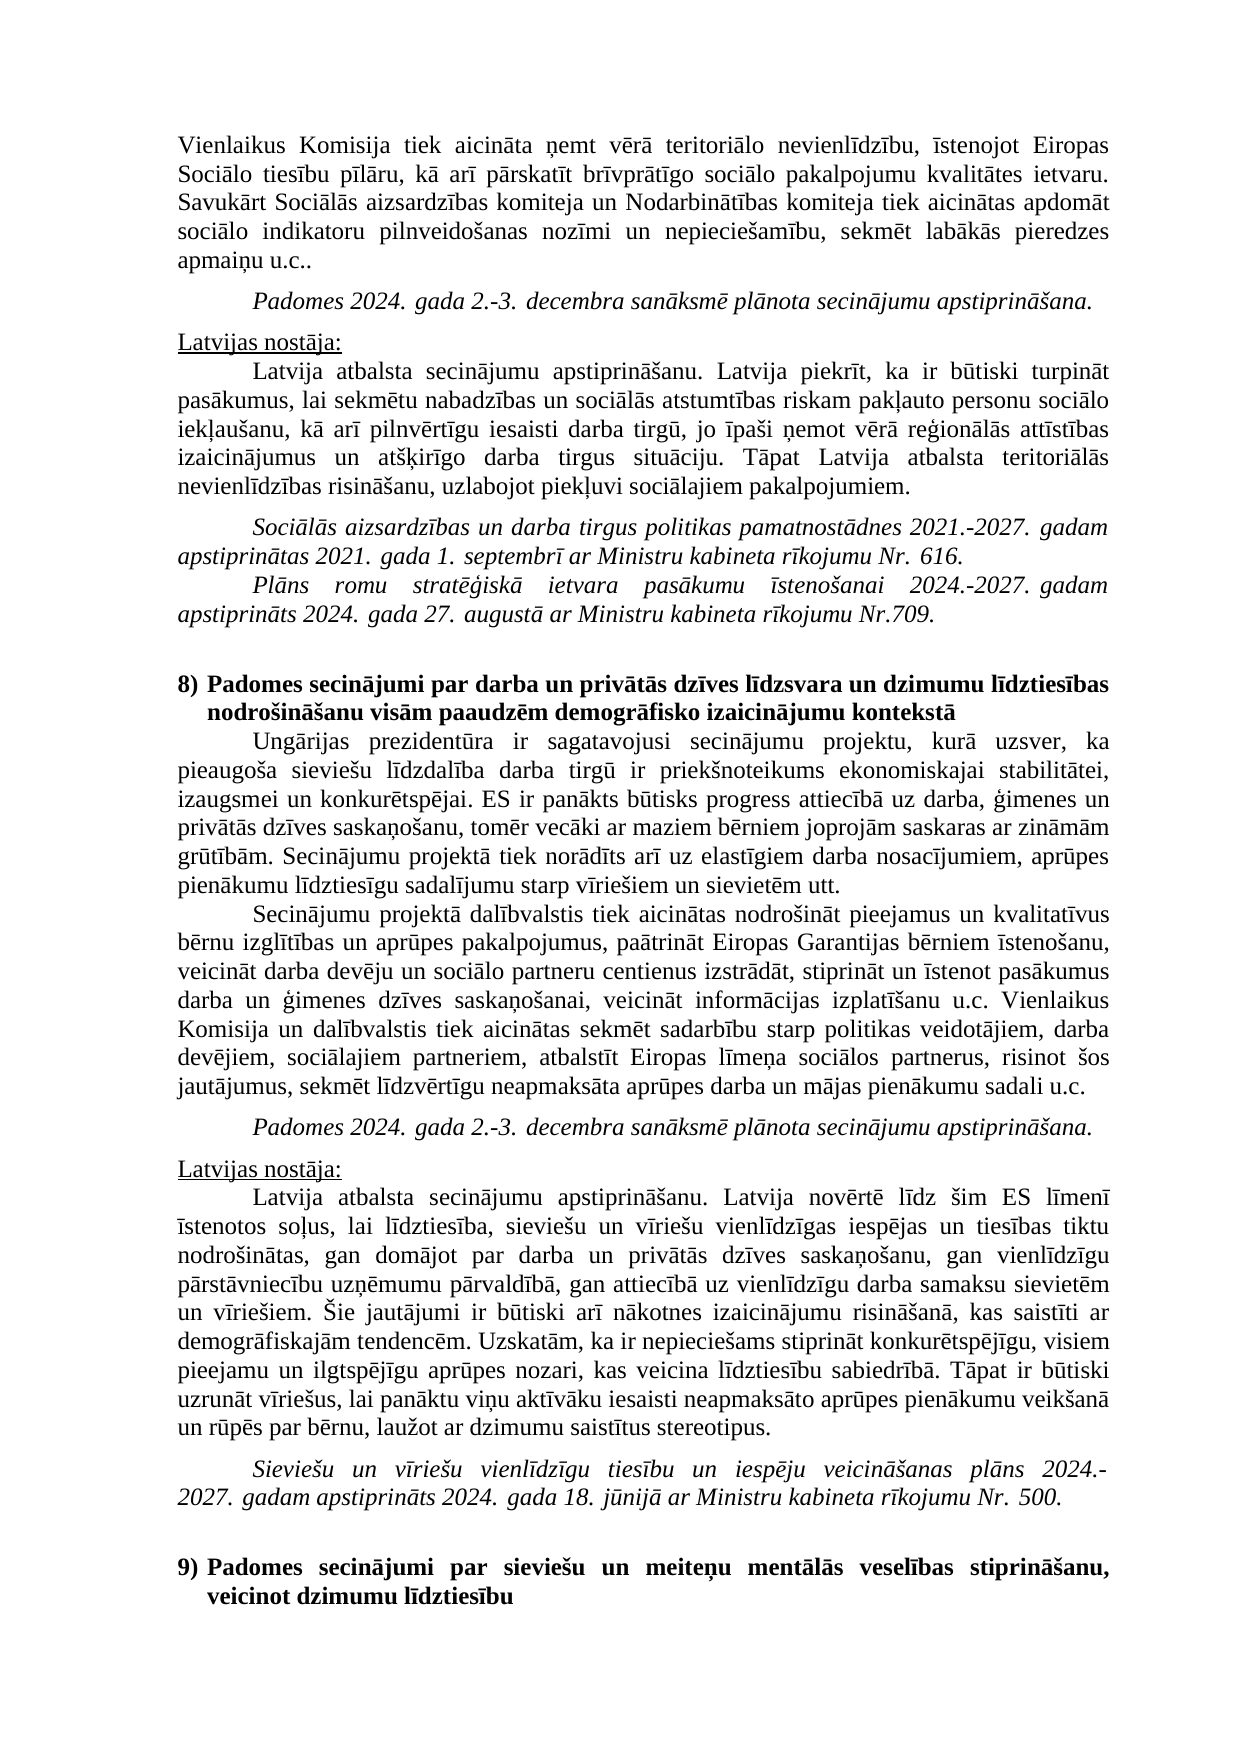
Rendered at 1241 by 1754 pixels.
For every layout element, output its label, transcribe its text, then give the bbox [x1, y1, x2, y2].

text Sociālās aizsardzības un darba tirgus politikas pamatnostādnes 2021.-2027. gadam apstiprinātas 2021. gada 1. septembrī ar Ministru kabineta rīkojumu Nr. 616. [177, 512, 1110, 570]
text Secinājumu projektā dalībvalstis tiek aicinātas nodrošināt pieejamus un kvalitatīvus bērnu izglītības un aprūpes pakalpojumus, paātrināt Eiropas Garantijas bērniem īstenošanu, veicināt darba devēju un sociālo partneru centienus izstrādāt, stiprināt un īstenot pasākumus darba un ģimenes dzīves saskaņošanai, veicināt informācijas izplatīšanu u.c. Vienlaikus Komisija un dalībvalstis tiek aicinātas sekmēt sadarbību starp politikas veidotājiem, darba devējiem, sociālajiem partneriem, atbalstīt Eiropas līmeņa sociālos partnerus, risinot šos jautājumus, sekmēt līdzvērtīgu neapmaksāta aprūpes darba un mājas pienākumu sadali u.c. [177, 899, 1110, 1100]
text Plāns romu stratēģiskā ietvara pasākumu īstenošanai 2024.-2027. gadam apstiprināts 2024. gada 27. augustā ar Ministru kabineta rīkojumu Nr.709. [177, 570, 1110, 627]
text Latvijas nostāja: [177, 1154, 1110, 1182]
text Latvija atbalsta secinājumu apstiprināšanu. Latvija novērtē līdz šim ES līmenī īstenotos soļus, lai līdztiesība, sieviešu un vīriešu vienlīdzīgas iespējas un tiesības tiktu nodrošinātas, gan domājot par darba un privātās dzīves saskaņošanu, gan vienlīdzīgu pārstāvniecību uzņēmumu pārvaldībā, gan attiecībā uz vienlīdzīgu darba samaksu sievietēm un vīriešiem. Šie jautājumi ir būtiski arī nākotnes izaicinājumu risināšanā, kas saistīti ar demogrāfiskajām tendencēm. Uzskatām, ka ir nepieciešams stiprināt konkurētspējīgu, visiem pieejamu un ilgtspējīgu aprūpes nozari, kas veicina līdztiesību sabiedrībā. Tāpat ir būtiski uzrunāt vīriešus, lai panāktu viņu aktīvāku iesaisti neapmaksāto aprūpes pienākumu veikšanā un rūpēs par bērnu, laužot ar dzimumu saistītus stereotipus. [177, 1182, 1110, 1441]
text Latvijas nostāja: [177, 327, 1110, 356]
list Padomes secinājumi par sieviešu un meiteņu mentālās veselības stiprināšanu, veicinot dzimumu līdztiesību [177, 1552, 1110, 1610]
text Padomes 2024. gada 2.-3. decembra sanāksmē plānota secinājumu apstiprināšana. [177, 286, 1110, 315]
text Latvija atbalsta secinājumu apstiprināšanu. Latvija piekrīt, ka ir būtiski turpināt pasākumus, lai sekmētu nabadzības un sociālās atstumtības riskam pakļauto personu sociālo iekļaušanu, kā arī pilnvērtīgu iesaisti darba tirgū, jo īpaši ņemot vērā reģionālās attīstības izaicinājumus un atšķirīgo darba tirgus situāciju. Tāpat Latvija atbalsta teritoriālās nevienlīdzības risināšanu, uzlabojot piekļuvi sociālajiem pakalpojumiem. [177, 356, 1110, 500]
list Padomes secinājumi par darba un privātās dzīves līdzsvara un dzimumu līdztiesības nodrošināšanu visām paaudzēm demogrāfisko izaicinājumu kontekstā [177, 669, 1110, 726]
text Ungārijas prezidentūra ir sagatavojusi secinājumu projektu, kurā uzsver, ka pieaugoša sieviešu līdzdalība darba tirgū ir priekšnoteikums ekonomiskajai stabilitātei, izaugsmei un konkurētspējai. ES ir panākts būtisks progress attiecībā uz darba, ģimenes un privātās dzīves saskaņošanu, tomēr vecāki ar maziem bērniem joprojām saskaras ar zināmām grūtībām. Secinājumu projektā tiek norādīts arī uz elastīgiem darba nosacījumiem, aprūpes pienākumu līdztiesīgu sadalījumu starp vīriešiem un sievietēm utt. [177, 726, 1110, 899]
text Padomes 2024. gada 2.-3. decembra sanāksmē plānota secinājumu apstiprināšana. [177, 1112, 1110, 1141]
text Sieviešu un vīriešu vienlīdzīgu tiesību un iespēju veicināšanas plāns 2024.-2027. gadam apstiprināts 2024. gada 18. jūnijā ar Ministru kabineta rīkojumu Nr. 500. [177, 1454, 1110, 1511]
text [177, 130, 1110, 274]
